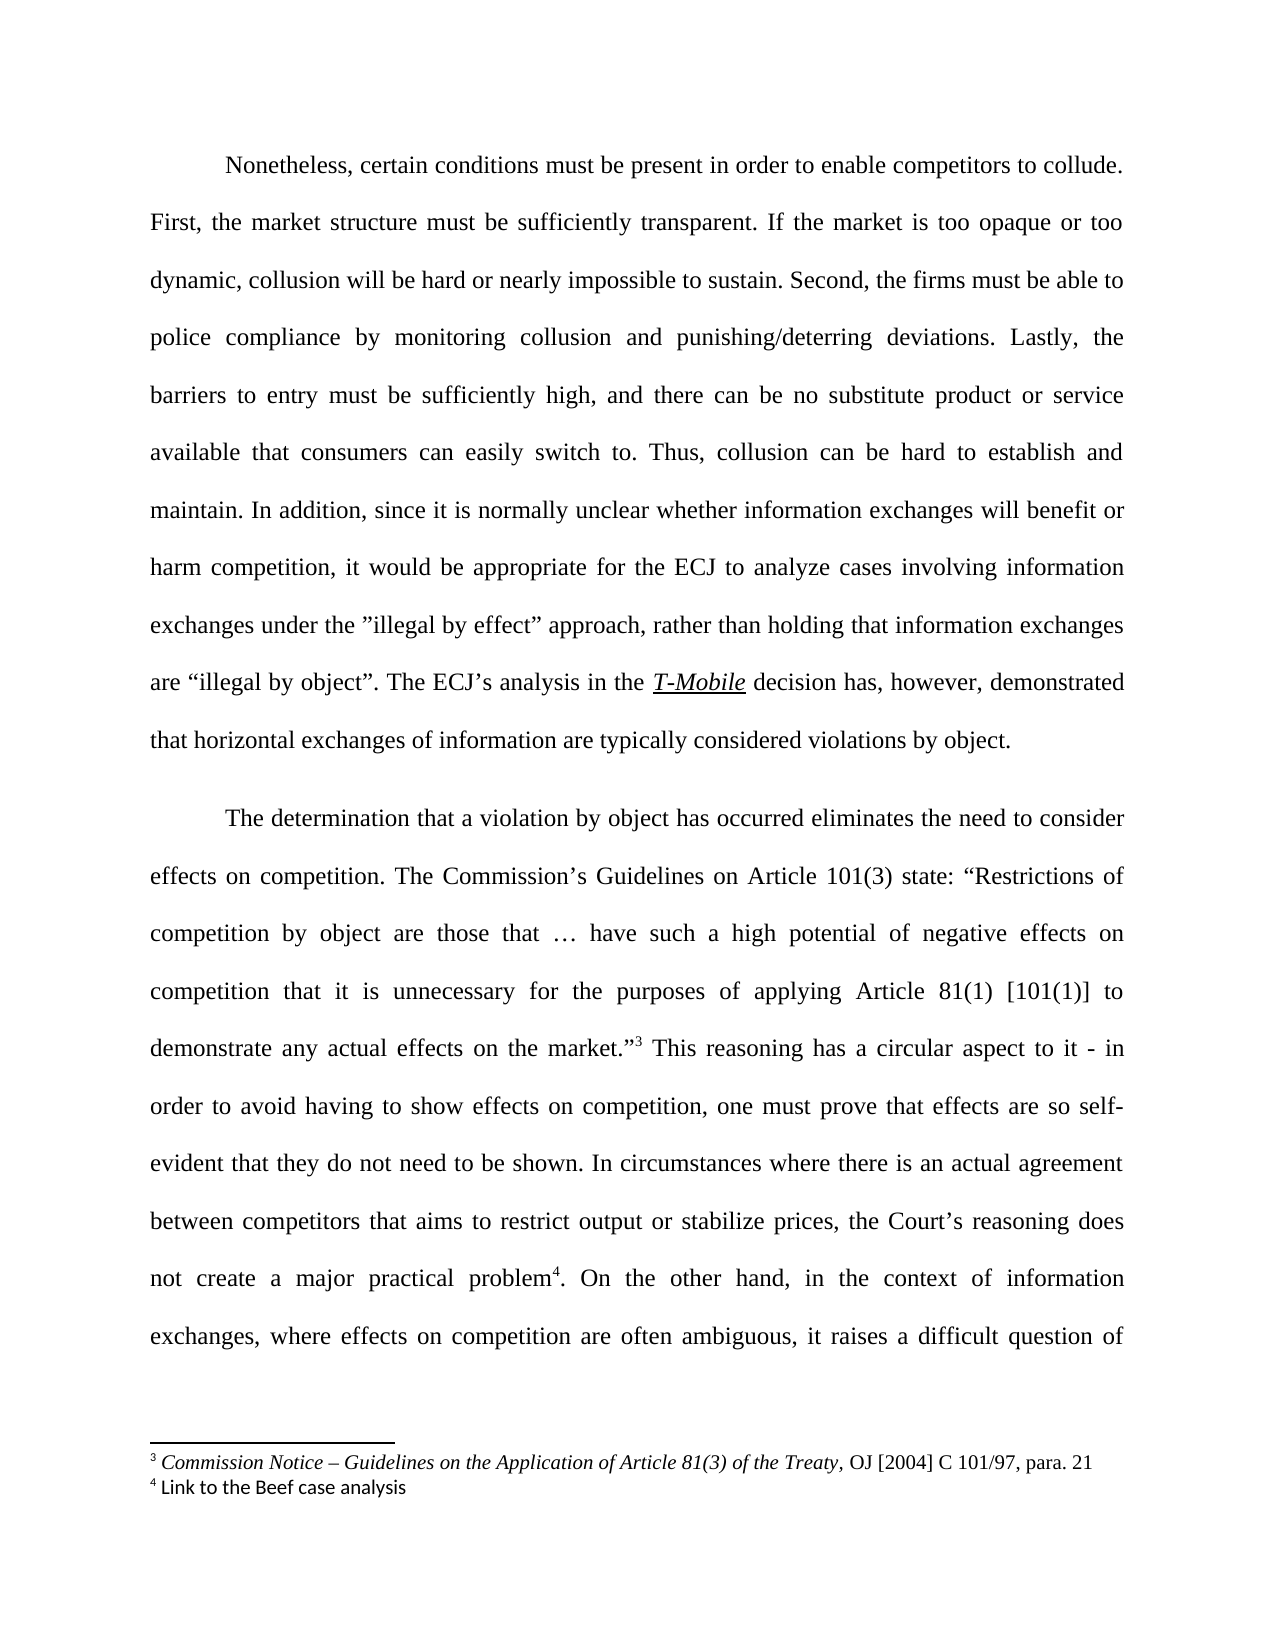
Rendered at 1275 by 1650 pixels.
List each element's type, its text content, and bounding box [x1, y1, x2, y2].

text Nonetheless, certain conditions must be present in order to enable competitors to collude. First, the market structure must be sufficiently transparent. If the market is too opaque or too dynamic, collusion will be hard or nearly impossible to sustain. Second, the firms must be able to police compliance by monitoring collusion and punishing/deterring deviations. Lastly, the barriers to entry must be sufficiently high, and there can be no substitute product or service available that consumers can easily switch to. Thus, collusion can be hard to establish and maintain. In addition, since it is normally unclear whether information exchanges will benefit or harm competition, it would be appropriate for the ECJ to analyze cases involving information exchanges under the ”illegal by effect” approach, rather than holding that information exchanges are “illegal by object”. The ECJ’s analysis in the T-Mobile decision has, however, demonstrated that horizontal exchanges of information are typically considered violations by object. [150, 150, 1125, 754]
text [150, 803, 1125, 1349]
